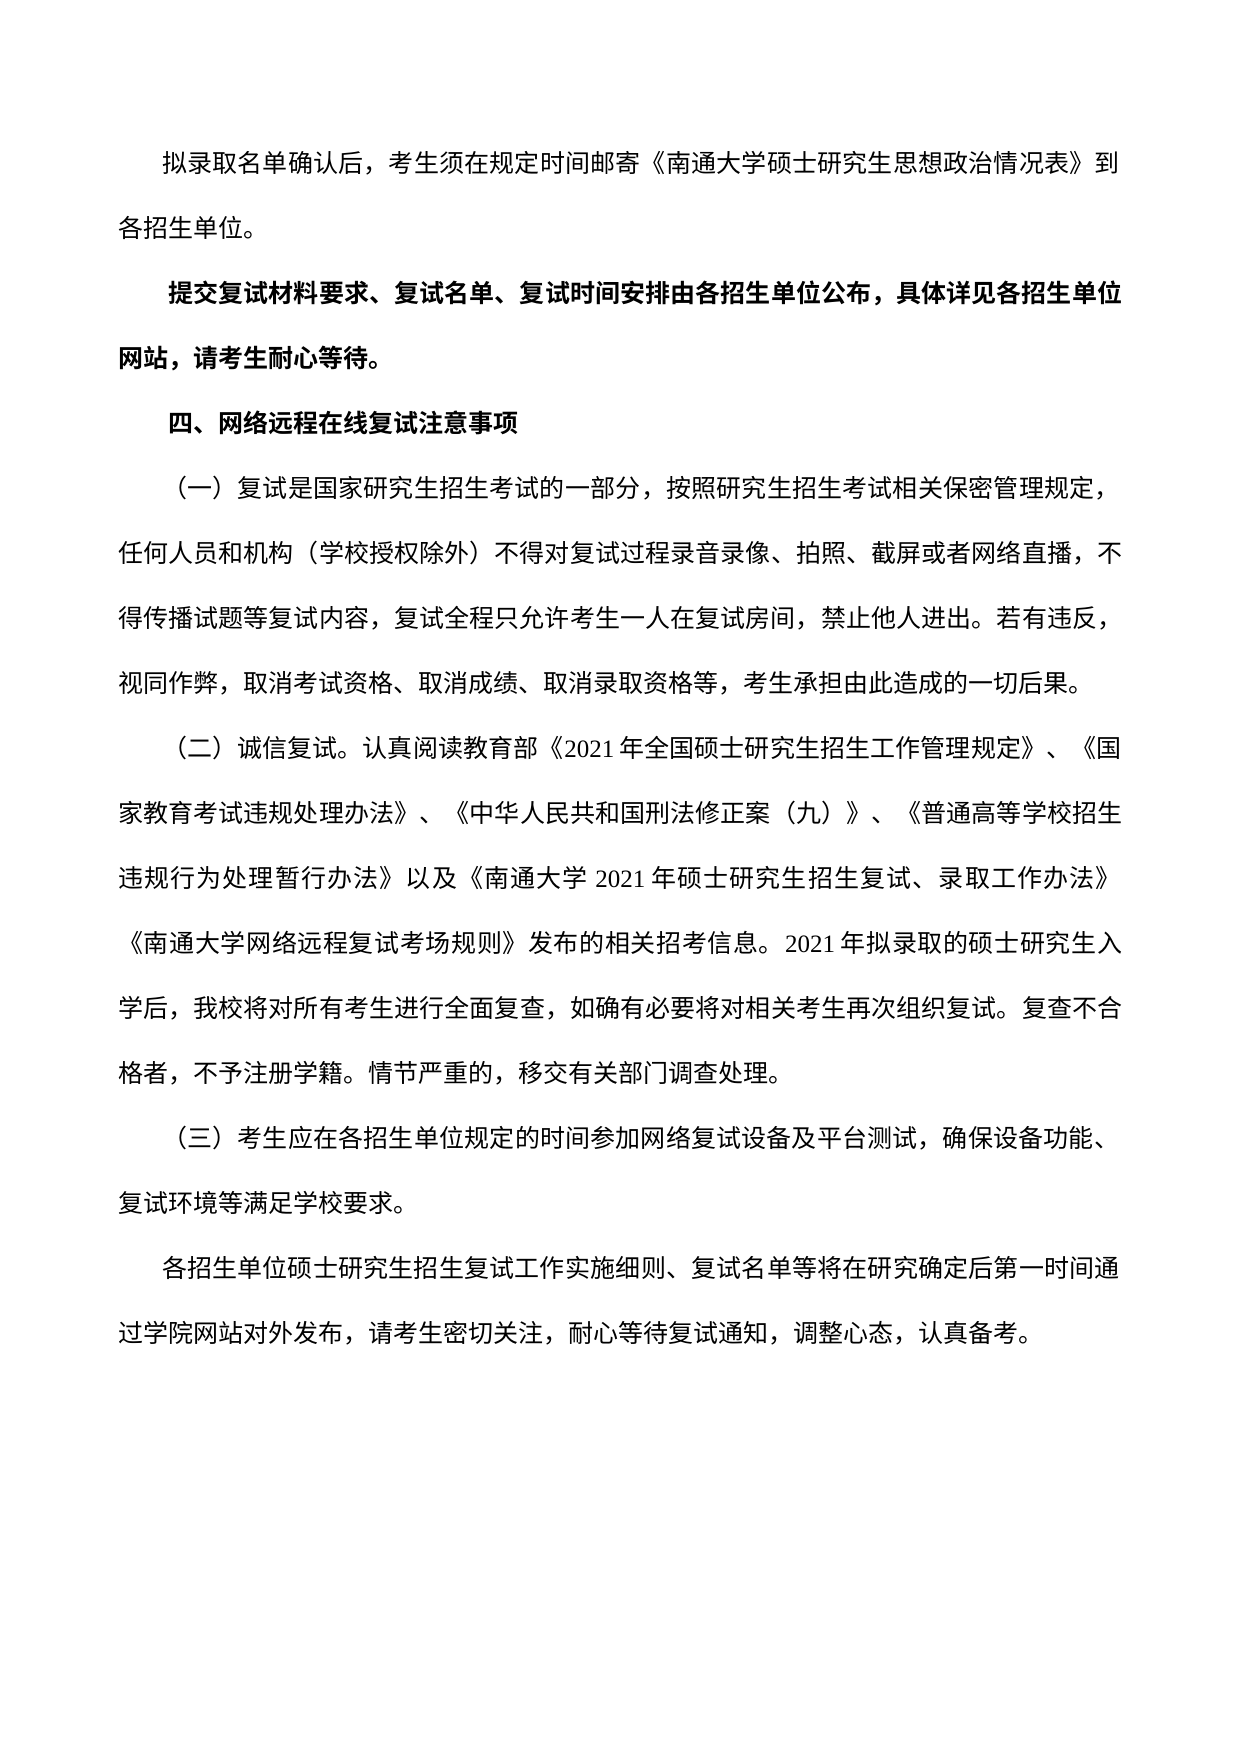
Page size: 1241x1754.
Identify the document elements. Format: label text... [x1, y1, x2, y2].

text 提交复试材料要求、复试名单、复试时间安排由各招生单位公布，具体详见各招生单位网站，请考生耐心等待。 [118, 259, 1122, 389]
text 四、网络远程在线复试注意事项 [118, 389, 1122, 454]
text （三）考生应在各招生单位规定的时间参加网络复试设备及平台测试，确保设备功能、复试环境等满足学校要求。 [118, 1104, 1122, 1234]
text 拟录取名单确认后，考生须在规定时间邮寄《南通大学硕士研究生思想政治情况表》到各招生单位。 [118, 129, 1122, 259]
text （二）诚信复试。认真阅读教育部《2021年全国硕士研究生招生工作管理规定》、《国家教育考试违规处理办法》、《中华人民共和国刑法修正案（九）》、《普通高等学校招生违规行为处理暂行办法》以及《南通大学2021年硕士研究生招生复试、录取工作办法》《南通大学网络远程复试考场规则》发布的相关招考信息。2021年拟录取的硕士研究生入学后，我校将对所有考生进行全面复查，如确有必要将对相关考生再次组织复试。复查不合格者，不予注册学籍。情节严重的，移交有关部门调查处理。 [118, 714, 1122, 1104]
text （一）复试是国家研究生招生考试的一部分，按照研究生招生考试相关保密管理规定，任何人员和机构（学校授权除外）不得对复试过程录音录像、拍照、截屏或者网络直播，不得传播试题等复试内容，复试全程只允许考生一人在复试房间，禁止他人进出。若有违反，视同作弊，取消考试资格、取消成绩、取消录取资格等，考生承担由此造成的一切后果。 [118, 454, 1122, 714]
text 各招生单位硕士研究生招生复试工作实施细则、复试名单等将在研究确定后第一时间通过学院网站对外发布，请考生密切关注，耐心等待复试通知，调整心态，认真备考。 [118, 1234, 1122, 1364]
